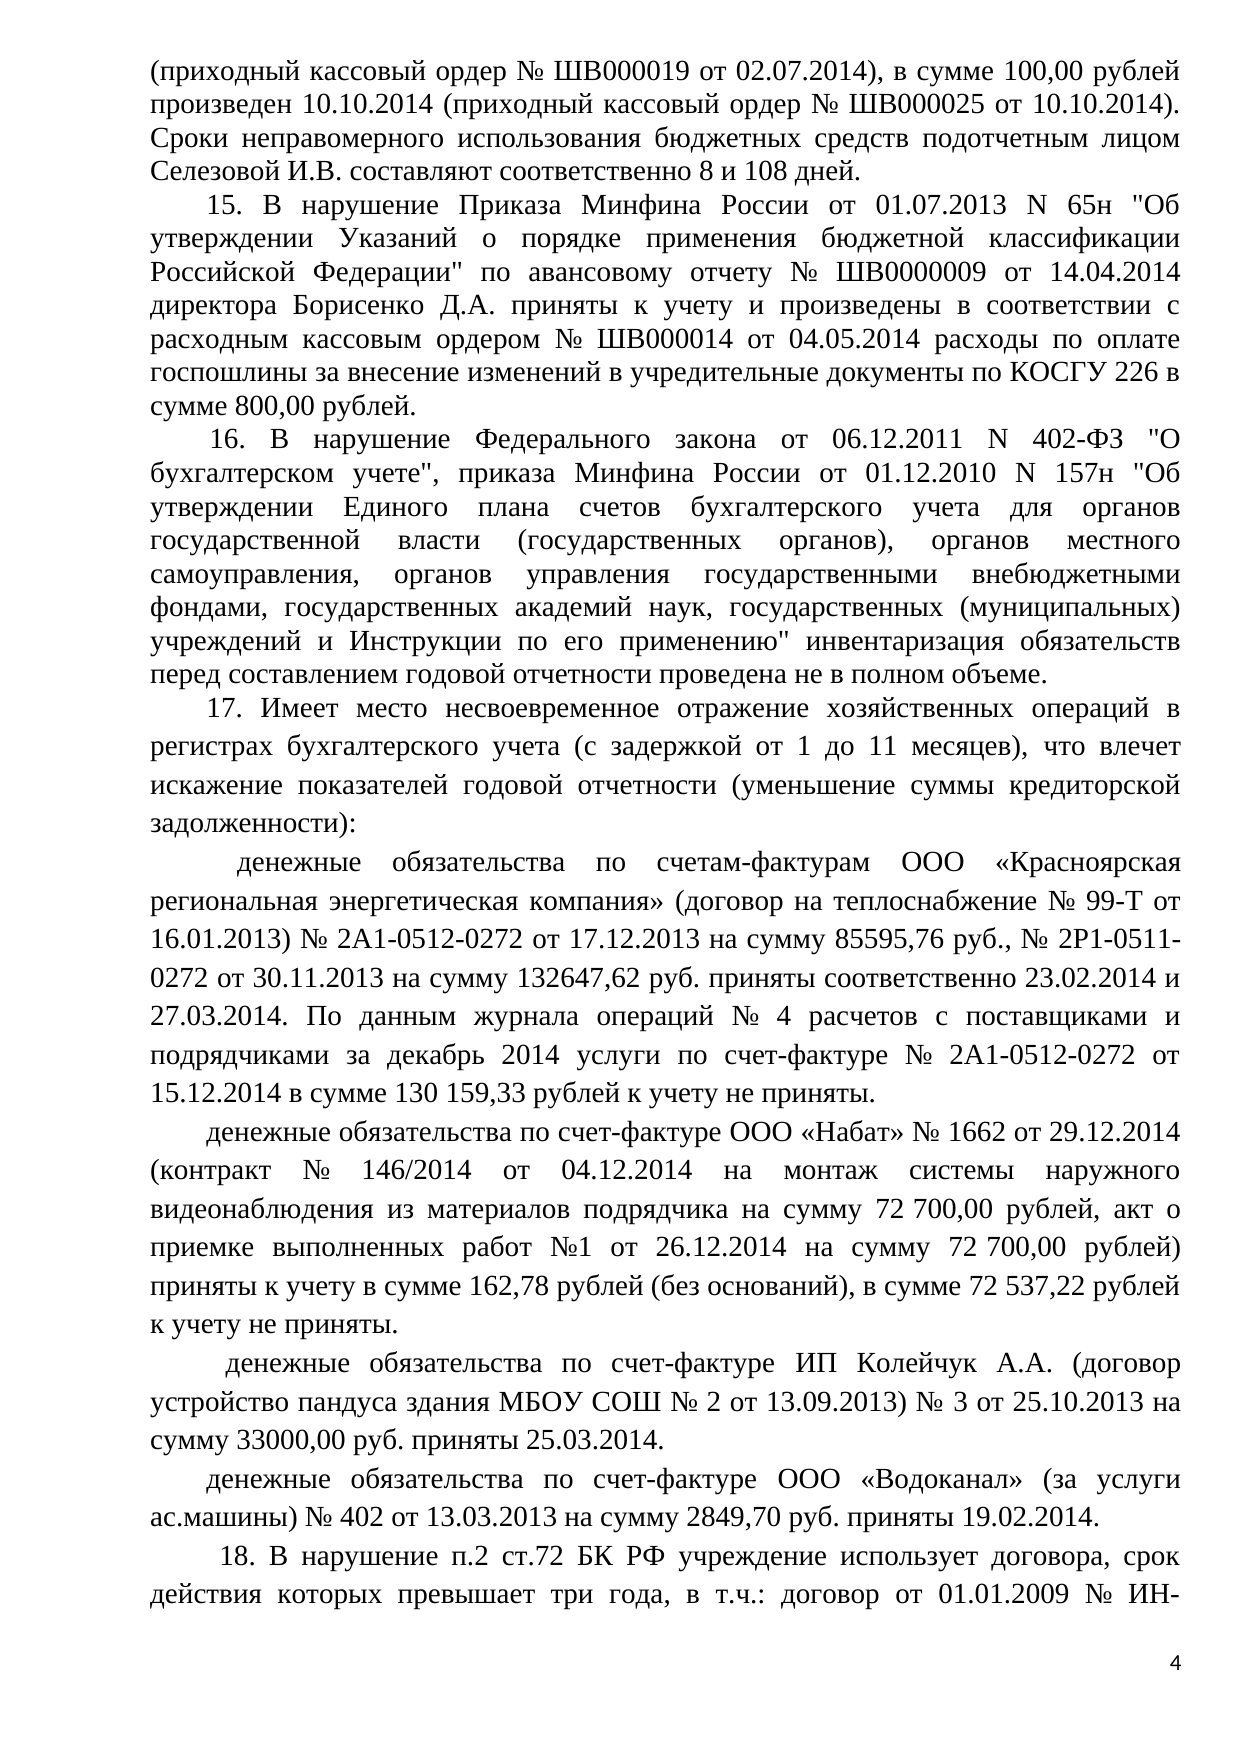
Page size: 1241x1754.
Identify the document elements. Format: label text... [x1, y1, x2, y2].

text 17. Имеет место несвоевременное отражение хозяйственных операций в регистрах бухгалтерского учета (с задержкой от 1 до 11 месяцев), что влечет искажение показателей годовой отчетности (уменьшение суммы кредиторской задолженности): [150, 690, 1181, 839]
text денежные обязательства по счет-фактуре ИП Колейчук А.А. (договор устройство пандуса здания МБОУ СОШ № 2 от 13.09.2013) № 3 от 25.10.2013 на сумму 33000,00 руб. приняты 25.03.2014. [150, 1345, 1181, 1456]
text 15. В нарушение Приказа Минфина России от 01.07.2013 N 65н "Об утверждении Указаний о порядке применения бюджетной классификации Российской Федерации" по авансовому отчету № ШВ0000009 от 14.04.2014 директора Борисенко Д.А. приняты к учету и произведены в соответствии с расходным кассовым ордером № ШВ000014 от 04.05.2014 расходы по оплате госпошлины за внесение изменений в учредительные документы по КОСГУ 226 в сумме 800,00 рублей. [150, 187, 1181, 422]
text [150, 1538, 1181, 1610]
text денежные обязательства по счет-фактуре ООО «Набат» № 1662 от 29.12.2014 (контракт № 146/2014 от 04.12.2014 на монтаж системы наружного видеонаблюдения из материалов подрядчика на сумму 72 700,00 рублей, акт о приемке выполненных работ №1 от 26.12.2014 на сумму 72 700,00 рублей) приняты к учету в сумме 162,78 рублей (без оснований), в сумме 72 537,22 рублей к учету не приняты. [150, 1114, 1181, 1340]
text денежные обязательства по счет-фактуре ООО «Водоканал» (за услуги ас.машины) № 402 от 13.03.2013 на сумму 2849,70 руб. приняты 19.02.2014. [150, 1461, 1181, 1533]
text 16. В нарушение Федерального закона от 06.12.2011 N 402-ФЗ "О бухгалтерском учете", приказа Минфина России от 01.12.2010 N 157н "Об утверждении Единого плана счетов бухгалтерского учета для органов государственной власти (государственных органов), органов местного самоуправления, органов управления государственными внебюджетными фондами, государственных академий наук, государственных (муниципальных) учреждений и Инструкции по его применению" инвентаризация обязательств перед составлением годовой отчетности проведена не в полном объеме. [150, 422, 1181, 690]
text денежные обязательства по счетам-фактурам ООО «Красноярская региональная энергетическая компания» (договор на теплоснабжение № 99-Т от 16.01.2013) № 2А1-0512-0272 от 17.12.2013 на сумму 85595,76 руб., № 2Р1-0511-0272 от 30.11.2013 на сумму 132647,62 руб. приняты соответственно 23.02.2014 и 27.03.2014. По данным журнала операций № 4 расчетов с поставщиками и подрядчиками за декабрь 2014 услуги по счет-фактуре № 2А1-0512-0272 от 15.12.2014 в сумме 130 159,33 рублей к учету не приняты. [150, 844, 1181, 1109]
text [150, 53, 1181, 187]
